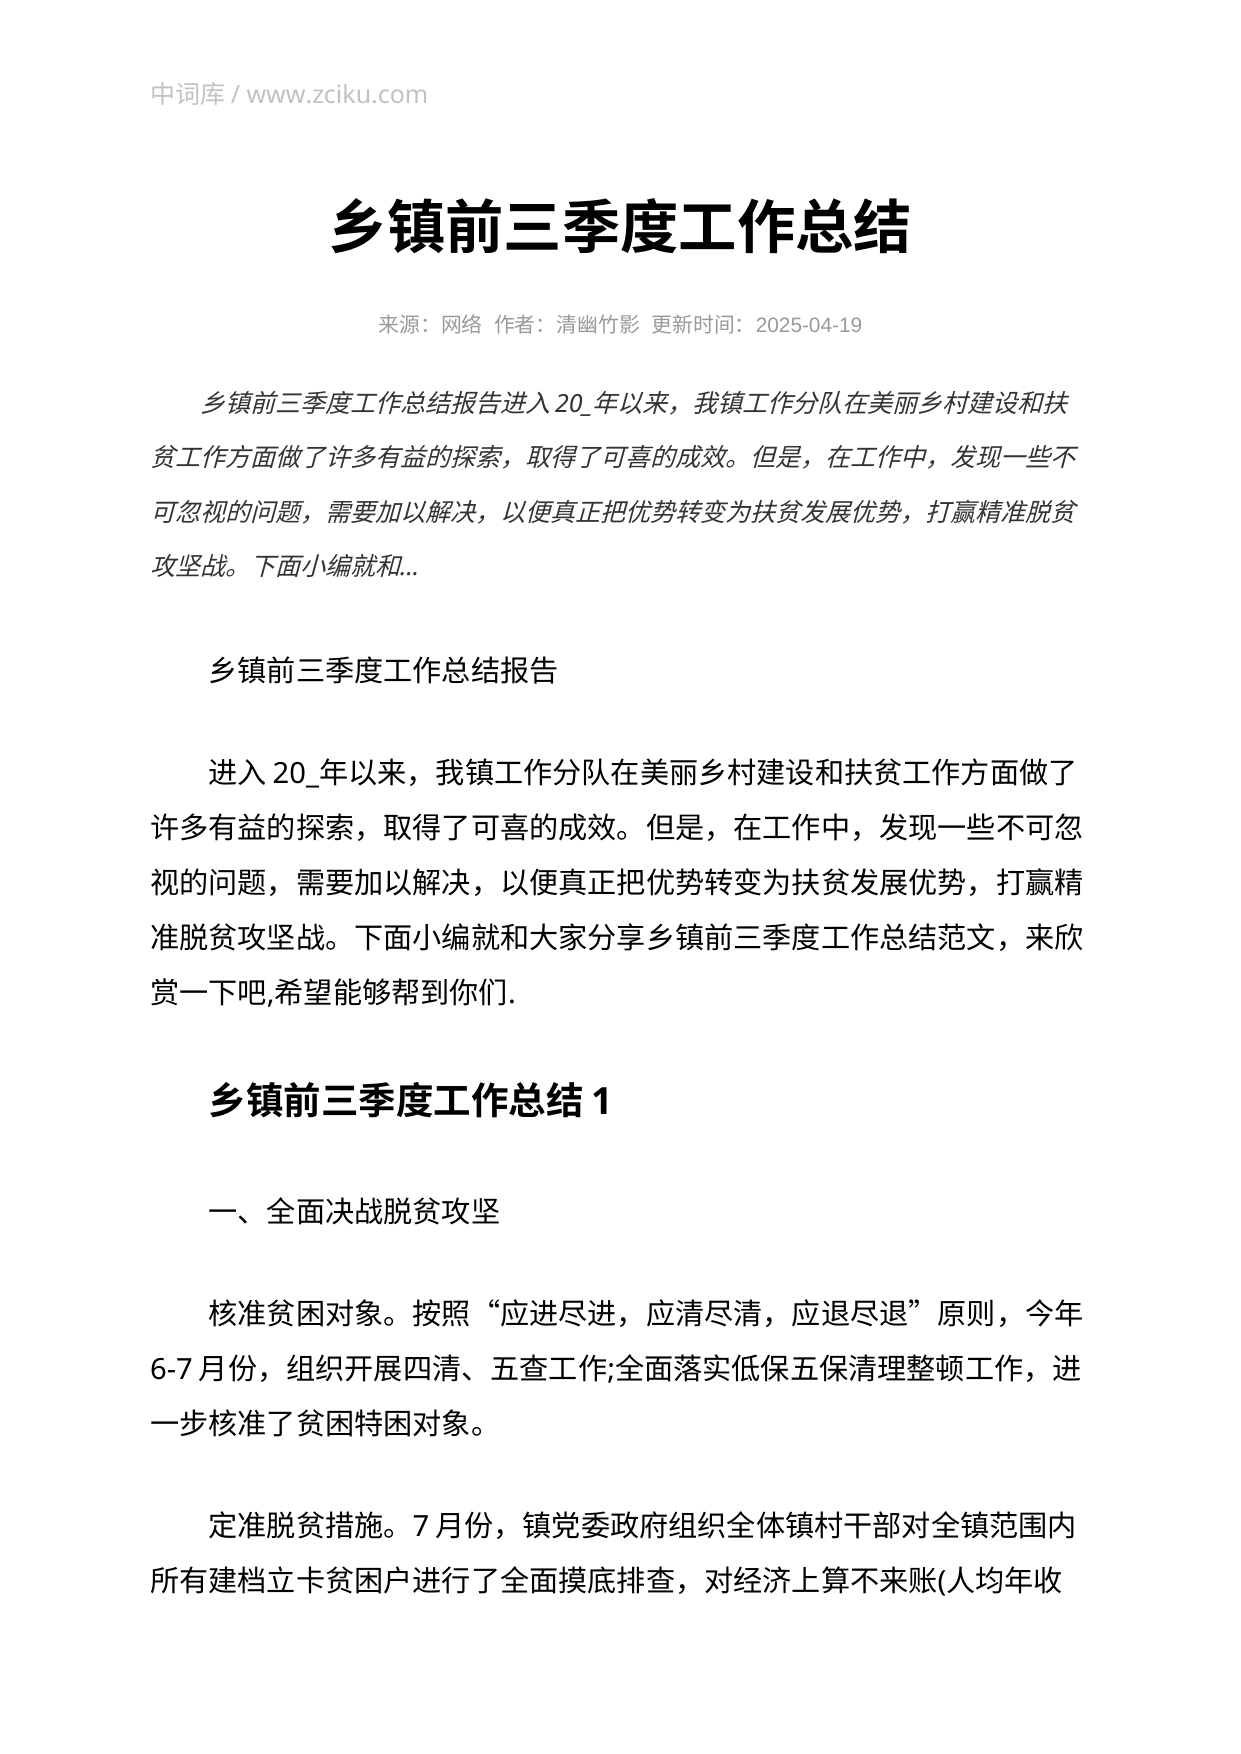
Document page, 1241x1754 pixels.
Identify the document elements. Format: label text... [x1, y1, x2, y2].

text 来源：网络 作者：清幽竹影 更新时间：2025-04-19 [150, 313, 1090, 337]
text 进入20_年以来，我镇工作分队在美丽乡村建设和扶贫工作方面做了许多有益的探索，取得了可喜的成效。但是，在工作中，发现一些不可忽视的问题，需要加以解决，以便真正把优势转变为扶贫发展优势，打赢精准脱贫攻坚战。下面小编就和大家分享乡镇前三季度工作总结范文，来欣赏一下吧,希望能够帮到你们. [150, 749, 1090, 1012]
text 乡镇前三季度工作总结报告进入20_年以来，我镇工作分队在美丽乡村建设和扶贫工作方面做了许多有益的探索，取得了可喜的成效。但是，在工作中，发现一些不可忽视的问题，需要加以解决，以便真正把优势转变为扶贫发展优势，打赢精准脱贫攻坚战。下面小编就和... [150, 383, 1090, 583]
text 核准贫困对象。按照“应进尽进，应清尽清，应退尽退”原则，今年6-7月份，组织开展四清、五查工作;全面落实低保五保清理整顿工作，进一步核准了贫困特困对象。 [150, 1291, 1090, 1443]
text 乡镇前三季度工作总结报告 [150, 648, 1090, 690]
subtitle 乡镇前三季度工作总结 [150, 181, 1090, 266]
text 一、全面决战脱贫攻坚 [150, 1189, 1090, 1231]
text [150, 1502, 1090, 1600]
text 乡镇前三季度工作总结1 [150, 1071, 1090, 1126]
